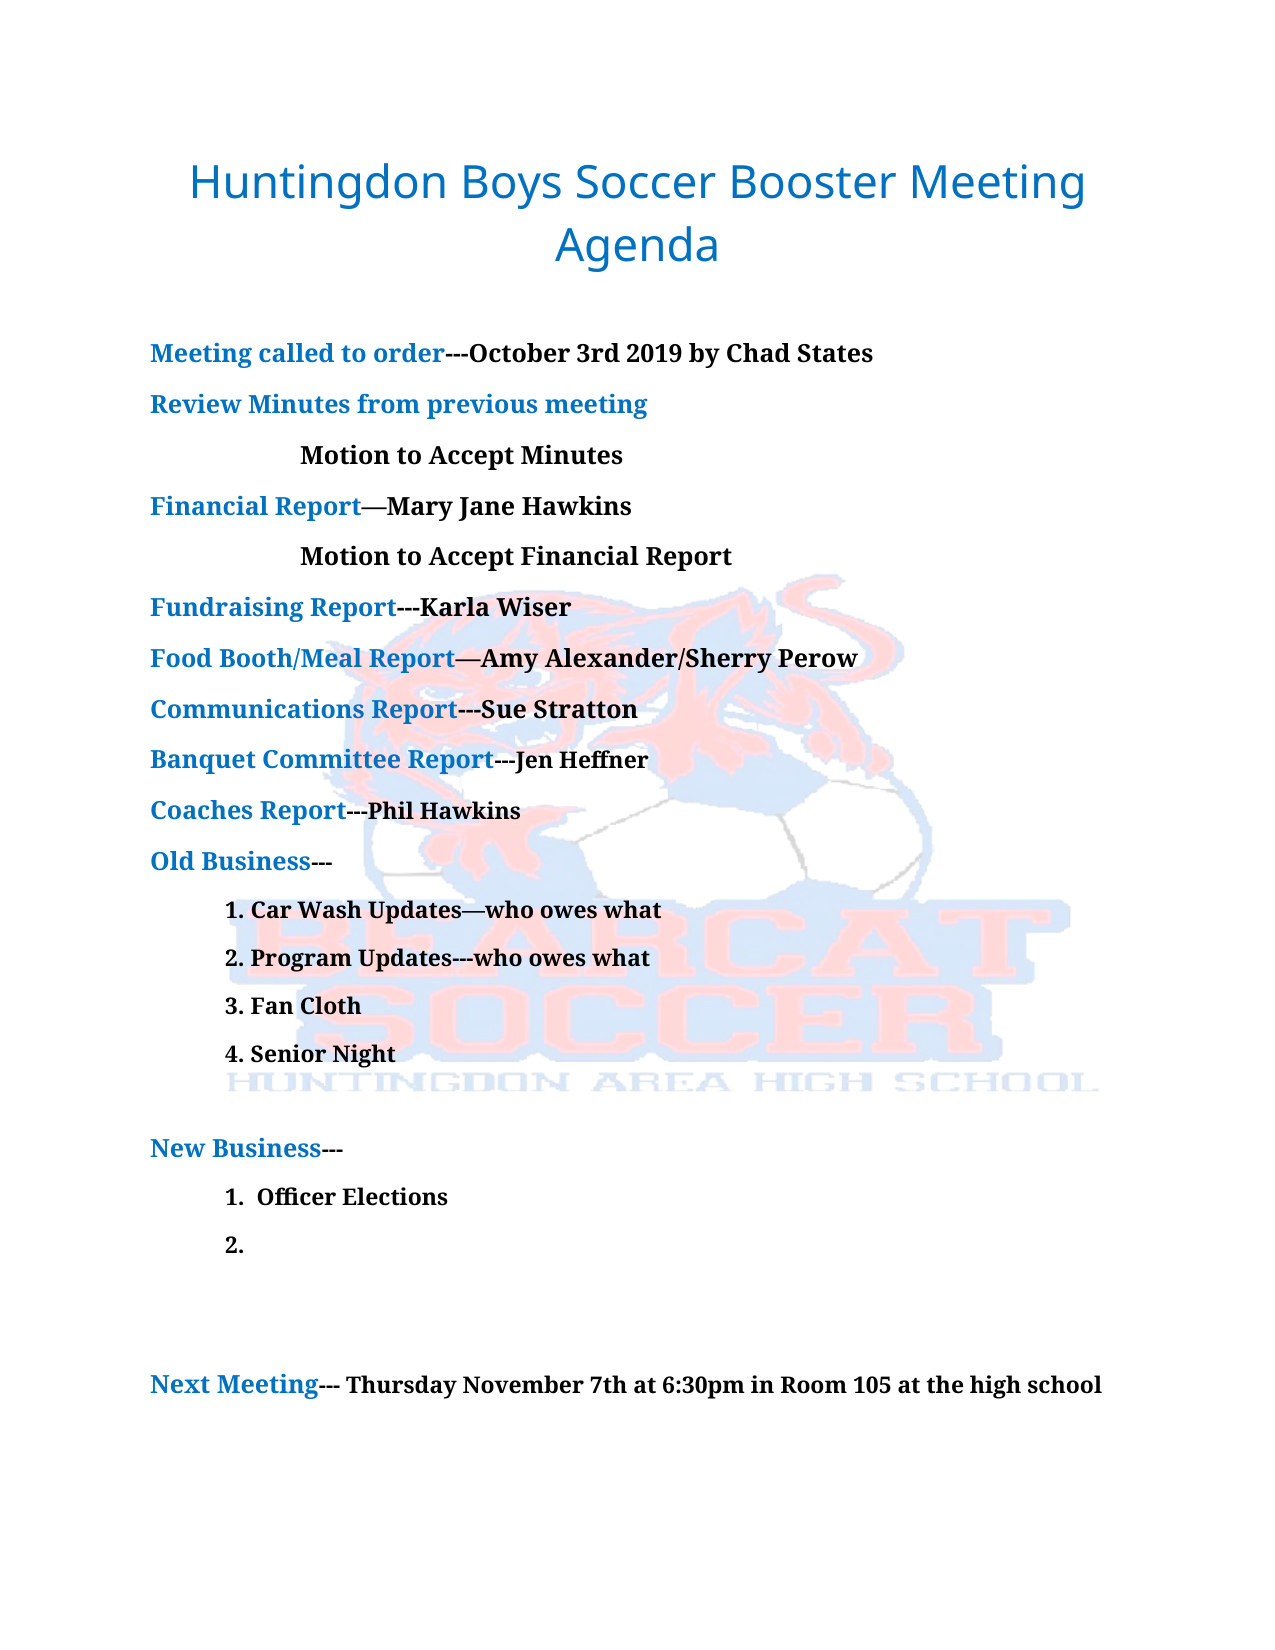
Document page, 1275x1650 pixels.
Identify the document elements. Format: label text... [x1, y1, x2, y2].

text 3. Fan Cloth [150, 990, 1125, 1021]
text Communications Report---Sue Stratton [150, 691, 1125, 725]
text Review Minutes from previous meeting [150, 387, 1125, 421]
text Motion to Accept Minutes [150, 438, 1125, 472]
text Food Booth/Meal Report—Amy Alexander/Sherry Perow [150, 641, 1125, 674]
text Financial Report—Mary Jane Hawkins [150, 488, 1125, 522]
text Coaches Report---Phil Hawkins [150, 793, 1125, 827]
text 4. Senior Night [150, 1038, 1125, 1069]
text Motion to Accept Financial Report [150, 539, 1125, 573]
text 2. [150, 1229, 1125, 1260]
text Banquet Committee Report---Jen Heffner [150, 742, 1125, 776]
text Huntingdon Boys Soccer Booster Meeting Agenda [150, 150, 1125, 275]
text Next Meeting--- Thursday November 7th at 6:30pm in Room 105 at the high school [150, 1366, 1125, 1401]
text New Business--- [150, 1131, 1125, 1164]
text Meeting called to order---October 3rd 2019 by Chad States [150, 336, 1125, 370]
text Fundraising Report---Karla Wiser [150, 590, 1125, 624]
text Old Business--- [150, 843, 1125, 877]
text 1. Car Wash Updates—who owes what [150, 894, 1125, 925]
text 1. Officer Elections [150, 1181, 1125, 1212]
text 2. Program Updates---who owes what [150, 942, 1125, 973]
